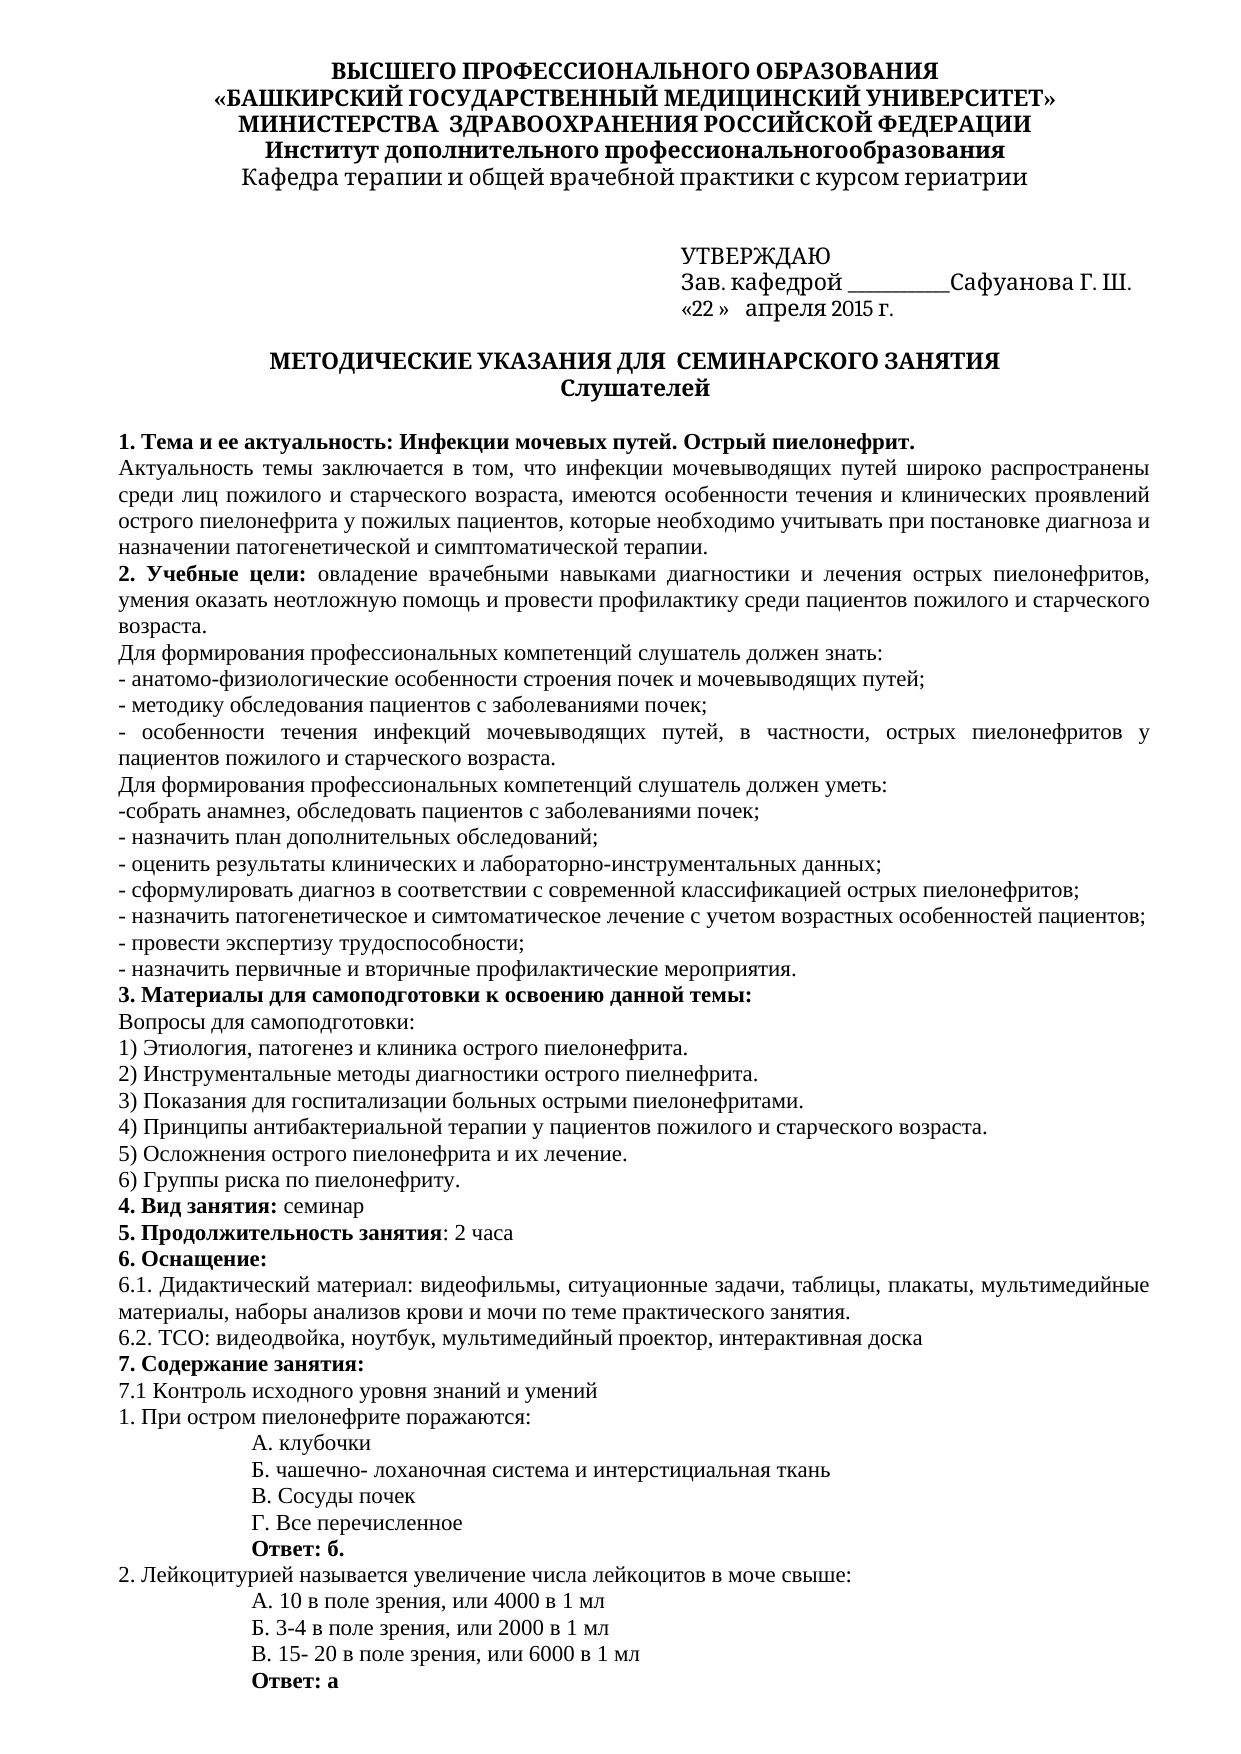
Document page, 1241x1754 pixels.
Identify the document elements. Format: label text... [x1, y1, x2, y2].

text Для формирования профессиональных компетенций слушатель должен уметь: [118, 771, 1152, 797]
text УТВЕРЖДАЮ [681, 243, 1152, 270]
text В. 15- 20 в поле зрения, или 6000 в 1 мл [251, 1640, 1152, 1667]
text Кафедра терапии и общей врачебной практики с курсом гериатрии [118, 164, 1152, 191]
text Для формирования профессиональных компетенций слушатель должен знать: [118, 639, 1152, 665]
text 4. Вид занятия: семинар [118, 1192, 1152, 1219]
text Вопросы для самоподготовки: [118, 1008, 1152, 1034]
text 3. Материалы для самоподготовки к освоению данной темы: [118, 981, 1152, 1008]
text Г. Все перечисленное [251, 1508, 1152, 1535]
text МИНИСТЕРСТВА ЗДРАВООХРАНЕНИЯ РОССИЙСКОЙ ФЕДЕРАЦИИ [118, 112, 1152, 138]
text 1. При остром пиелонефрите поражаются: [118, 1403, 1152, 1429]
text - сформулировать диагноз в соответствии с современной классификацией острых пиелонефритов; [118, 876, 1152, 902]
text А. клубочки [251, 1429, 1152, 1456]
text А. 10 в поле зрения, или 4000 в 1 мл [251, 1588, 1152, 1614]
text - назначить первичные и вторичные профилактические мероприятия. [118, 955, 1152, 981]
text 2) Инструментальные методы диагностики острого пиелнефрита. [118, 1061, 1152, 1087]
text - провести экспертизу трудоспособности; [118, 929, 1152, 955]
text Слушателей [118, 375, 1152, 402]
text «БАШКИРСКИЙ ГОСУДАРСТВЕННЫЙ МЕДИЦИНСКИЙ УНИВЕРСИТЕТ» [118, 85, 1152, 112]
text Ответ: а [251, 1667, 1152, 1693]
text Институт дополнительного профессиональногообразования [118, 138, 1152, 164]
text 6. Оснащение: [118, 1245, 1152, 1271]
text 2. Учебные цели: овладение врачебными навыками диагностики и лечения острых пиелонефритов, умения оказать неотложную помощь и провести профилактику среди пациентов пожилого и старческого возраста. [118, 560, 1152, 639]
text «22 » апреля 2015 г. [681, 296, 1152, 323]
text 7. Содержание занятия: [118, 1350, 1152, 1377]
text - методику обследования пациентов с заболеваниями почек; [118, 692, 1152, 718]
text 4) Принципы антибактериальной терапии у пациентов пожилого и старческого возраста. [118, 1113, 1152, 1139]
text 1) Этиология, патогенез и клиника острого пиелонефрита. [118, 1034, 1152, 1061]
text Ответ: б. [251, 1535, 1152, 1561]
text 6) Группы риска по пиелонефриту. [118, 1166, 1152, 1192]
text 5) Осложнения острого пиелонефрита и их лечение. [118, 1139, 1152, 1166]
text 6.2. ТСО: видеодвойка, ноутбук, мультимедийный проектор, интерактивная доска [118, 1324, 1152, 1350]
text 2. Лейкоцитурией называется увеличение числа лейкоцитов в моче свыше: [118, 1561, 1152, 1588]
text - анатомо-физиологические особенности строения почек и мочевыводящих путей; [118, 665, 1152, 692]
text - особенности течения инфекций мочевыводящих путей, в частности, острых пиелонефритов у пациентов пожилого и старческого возраста. [118, 718, 1152, 771]
text Б. чашечно- лоханочная система и интерстициальная ткань [251, 1456, 1152, 1482]
text 7.1 Контроль исходного уровня знаний и умений [118, 1377, 1152, 1403]
text - оценить результаты клинических и лабораторно-инструментальных данных; [118, 850, 1152, 876]
text Зав. кафедрой ____________Сафуанова Г. Ш. [681, 270, 1152, 296]
text Актуальность темы заключается в том, что инфекции мочевыводящих путей широко распространены среди лиц пожилого и старческого возраста, имеются особенности течения и клинических проявлений острого пиелонефрита у пожилых пациентов, которые необходимо учитывать при постановке диагноза и назначении патогенетической и симптоматической терапии. [118, 454, 1152, 560]
text Б. 3-4 в поле зрения, или 2000 в 1 мл [251, 1614, 1152, 1640]
text -собрать анамнез, обследовать пациентов с заболеваниями почек; [118, 797, 1152, 823]
text 1. Тема и ее актуальность: Инфекции мочевых путей. Острый пиелонефрит. [118, 428, 1152, 454]
text - назначить план дополнительных обследований; [118, 823, 1152, 850]
text 3) Показания для госпитализации больных острыми пиелонефритами. [118, 1087, 1152, 1113]
text МЕТОДИЧЕСКИЕ УКАЗАНИЯ ДЛЯ СЕМИНАРСКОГО ЗАНЯТИЯ [118, 349, 1152, 375]
text ВЫСШЕГО ПРОФЕССИОНАЛЬНОГО ОБРАЗОВАНИЯ [118, 59, 1152, 85]
text В. Сосуды почек [251, 1482, 1152, 1508]
text - назначить патогенетическое и симтоматическое лечение с учетом возрастных особенностей пациентов; [118, 902, 1152, 929]
text 5. Продолжительность занятия: 2 часа [118, 1219, 1152, 1245]
text 6.1. Дидактический материал: видеофильмы, ситуационные задачи, таблицы, плакаты, мультимедийные материалы, наборы анализов крови и мочи по теме практического занятия. [118, 1271, 1152, 1324]
